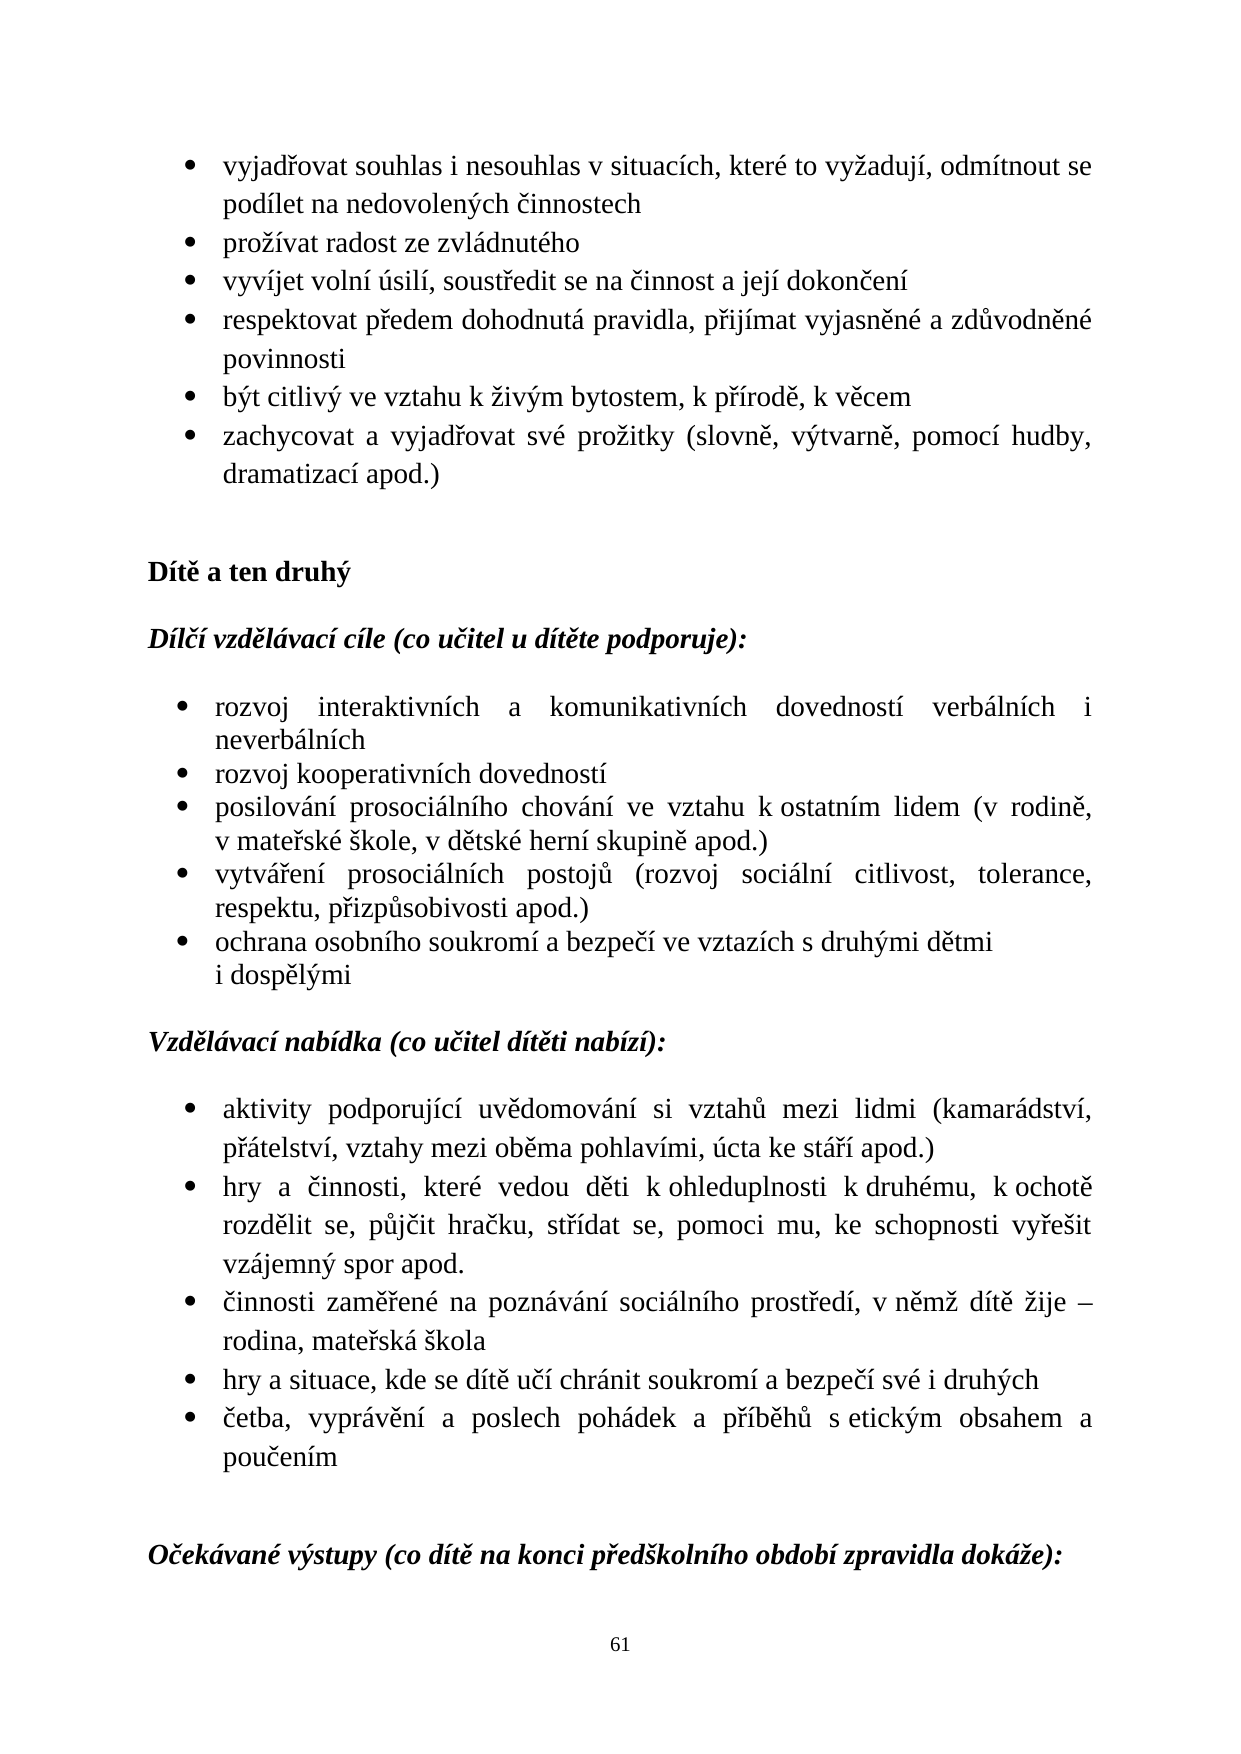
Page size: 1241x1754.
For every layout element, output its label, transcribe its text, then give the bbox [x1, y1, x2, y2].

text Očekávané výstupy (co dítě na konci předškolního období zpravidla dokáže): [148, 1537, 1093, 1571]
list zachycovat a vyjadřovat své prožitky (slovně, výtvarně, pomocí hudby, dramatizací apod.) [185, 418, 1093, 490]
list vytváření prosociálních postojů (rozvoj sociální citlivost, tolerance, respektu, přizpůsobivosti apod.) [177, 857, 1093, 924]
list být citlivý ve vztahu k živým bytostem, k přírodě, k věcem [185, 379, 1093, 413]
text Dílčí vzdělávací cíle (co učitel u dítěte podporuje): [148, 622, 1093, 655]
list hry a činnosti, které vedou děti k ohleduplnosti k druhému, k ochotě rozdělit se, půjčit hračku, střídat se, pomoci mu, ke schopnosti vyřešit vzájemný spor apod. [185, 1169, 1093, 1279]
text Dítě a ten druhý [148, 554, 1093, 588]
list četba, vyprávění a poslech pohádek a příběhů s etickým obsahem a poučením [185, 1400, 1093, 1473]
text Vzdělávací nabídka (co učitel dítěti nabízí): [148, 1024, 1093, 1058]
list respektovat předem dohodnutá pravidla, přijímat vyjasněné a zdůvodněné povinnosti [185, 302, 1093, 374]
list prožívat radost ze zvládnutého [185, 225, 1093, 258]
list vyjadřovat souhlas i nesouhlas v situacích, které to vyžadují, odmítnout se podílet na nedovolených činnostech [185, 148, 1093, 220]
text i dospělými [215, 957, 1093, 991]
list ochrana osobního soukromí a bezpečí ve vztazích s druhými dětmi [177, 924, 1093, 957]
list činnosti zaměřené na poznávání sociálního prostředí, v němž dítě žije – rodina, mateřská škola [185, 1284, 1093, 1357]
list hry a situace, kde se dítě učí chránit soukromí a bezpečí své i druhých [185, 1362, 1093, 1395]
list vyvíjet volní úsilí, soustředit se na činnost a její dokončení [185, 263, 1093, 297]
list rozvoj kooperativních dovedností [177, 756, 1093, 789]
list aktivity podporující uvědomování si vztahů mezi lidmi (kamarádství, přátelství, vztahy mezi oběma pohlavími, úcta ke stáří apod.) [185, 1092, 1093, 1164]
list posilování prosociálního chování ve vztahu k ostatním lidem (v rodině, v mateřské škole, v dětské herní skupině apod.) [177, 789, 1093, 857]
list rozvoj interaktivních a komunikativních dovedností verbálních i neverbálních [177, 689, 1093, 756]
